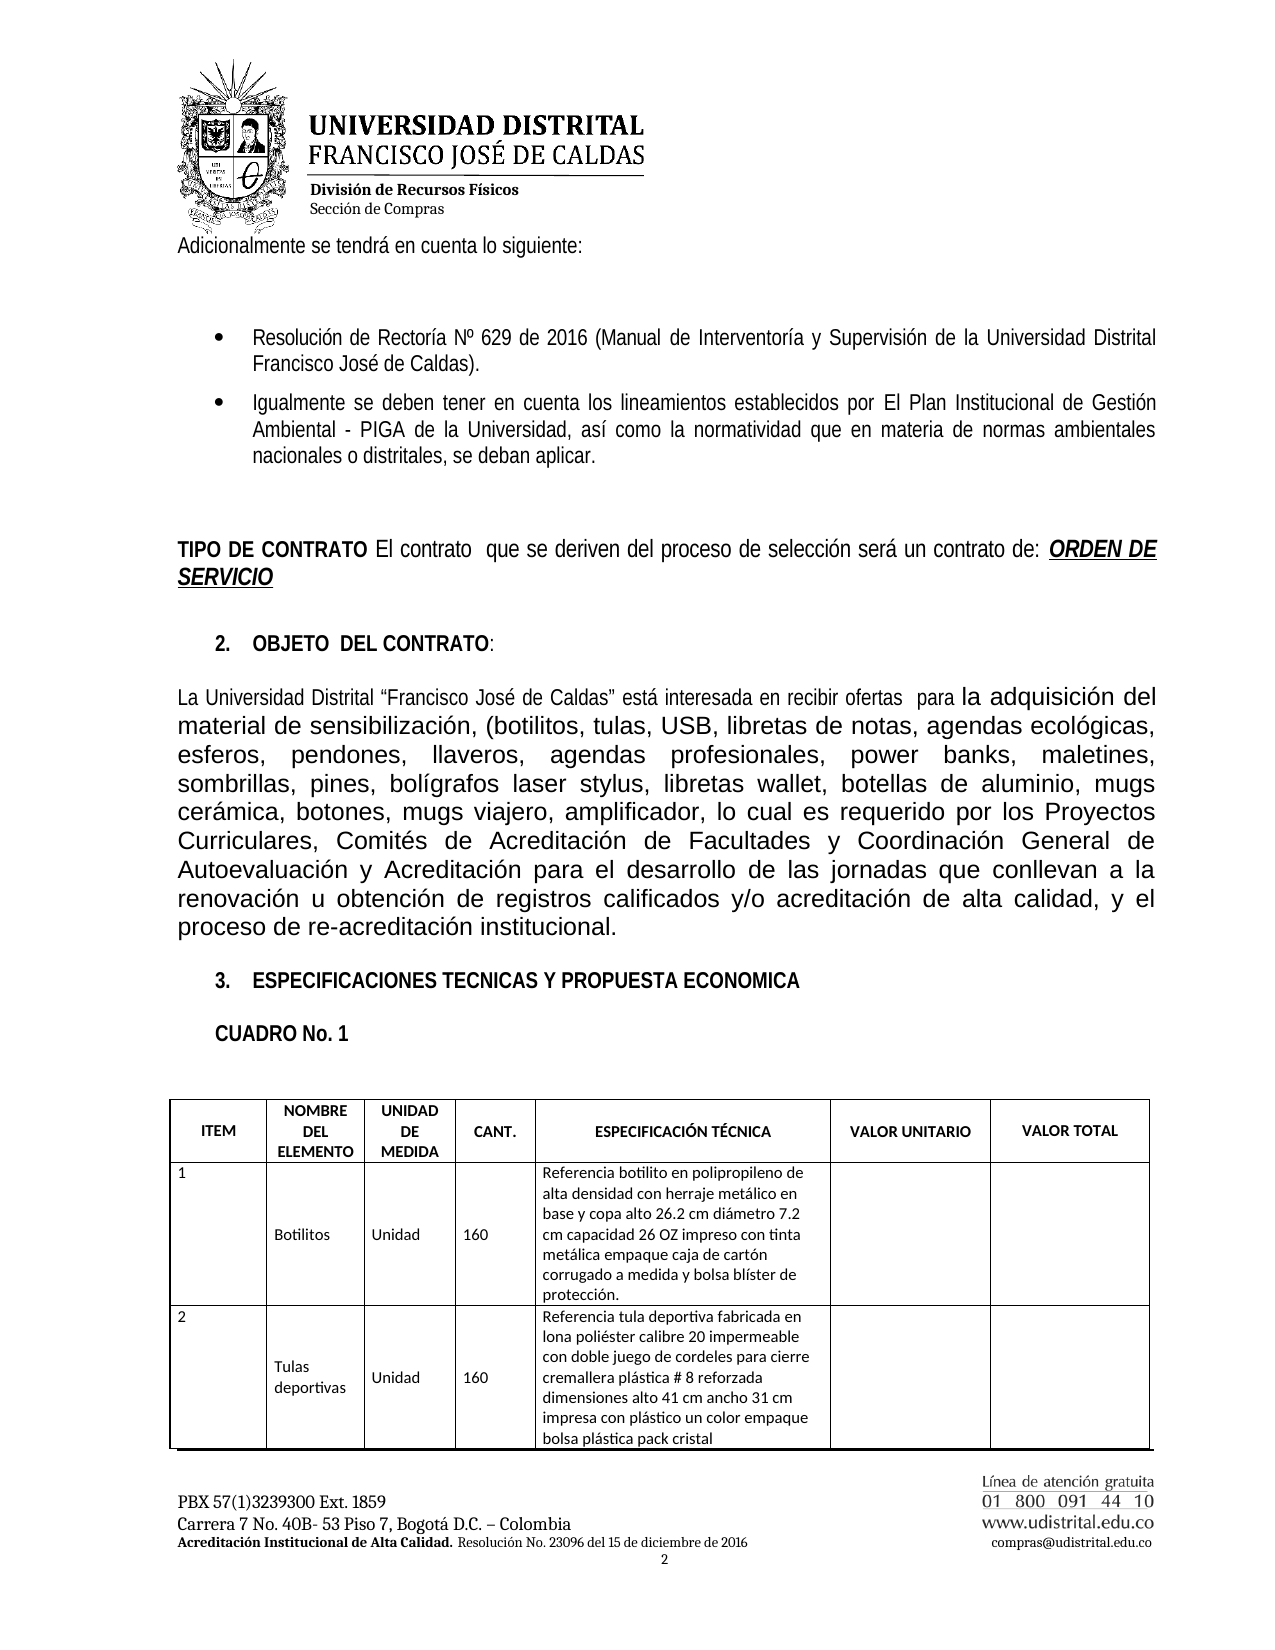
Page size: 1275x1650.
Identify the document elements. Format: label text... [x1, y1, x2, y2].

text CUADRO No. 1 [215, 1020, 1157, 1047]
table_cell Botilitos [267, 1163, 364, 1305]
table_cell 160 [456, 1306, 535, 1448]
text Adicionalmente se tendrá en cuenta lo siguiente: [177, 232, 1157, 259]
table_header VALOR UNITARIO [831, 1100, 990, 1162]
table_cell [831, 1306, 990, 1448]
table_cell 1 [171, 1163, 266, 1305]
table_cell [991, 1306, 1149, 1448]
table_cell 2 [171, 1306, 266, 1448]
list ESPECIFICACIONES TECNICAS Y PROPUESTA ECONOMICA [215, 967, 1157, 994]
text La Universidad Distrital “Francisco José de Caldas” está interesada en recibir ofertas para la adquisición del material de sensibilización, (botilitos, tulas, USB, libretas de notas, agendas ecológicas, esferos, pendones, llaveros, agendas profesionales, power banks, maletines, sombrillas, pines, bolígrafos laser stylus, libretas wallet, botellas de aluminio, mugs cerámica, botones, mugs viajero, amplificador, lo cual es requerido por los Proyectos Curriculares, Comités de Acreditación de Facultades y Coordinación General de Autoevaluación y Acreditación para el desarrollo de las jornadas que conllevan a la renovación u obtención de registros calificados y/o acreditación de alta calidad, y el proceso de re-acreditación institucional. [177, 682, 1157, 941]
table_cell [991, 1163, 1149, 1305]
table_header NOMBRE DEL ELEMENTO [267, 1100, 364, 1162]
list OBJETO DEL CONTRATO: [215, 630, 1157, 656]
table_cell Unidad [365, 1163, 455, 1305]
list Resolución de Rectoría Nº 629 de 2016 (Manual de Interventoría y Supervisión de la Universidad Distrital Francisco José de Caldas). [215, 324, 1157, 377]
table_header ESPECIFICACIÓN TÉCNICA [536, 1100, 830, 1162]
table_header UNIDAD DE MEDIDA [365, 1100, 455, 1162]
table_cell Tulas deportivas [267, 1306, 364, 1448]
table_header ITEM [171, 1100, 266, 1162]
table_cell 160 [456, 1163, 535, 1305]
table_header CANT. [456, 1100, 535, 1162]
picture [177, 59, 644, 232]
list Igualmente se deben tener en cuenta los lineamientos establecidos por El Plan Institucional de Gestión Ambiental - PIGA de la Universidad, así como la normatividad que en materia de normas ambientales nacionales o distritales, se deban aplicar. [215, 389, 1157, 468]
table_cell Referencia tula deportiva fabricada en lona poliéster calibre 20 impermeable con doble juego de cordeles para cierre cremallera plástica # 8 reforzada dimensiones alto 41 cm ancho 31 cm impresa con plástico un color empaque bolsa plástica pack cristal [536, 1306, 830, 1448]
table_cell [831, 1163, 990, 1305]
text TIPO DE CONTRATO El contrato que se deriven del proceso de selección será un contrato de: ORDEN DE SERVICIO [177, 533, 1157, 591]
table_header VALOR TOTAL [991, 1100, 1149, 1162]
table_cell Referencia botilito en polipropileno de alta densidad con herraje metálico en base y copa alto 26.2 cm diámetro 7.2 cm capacidad 26 OZ impreso con tinta metálica empaque caja de cartón corrugado a medida y bolsa blíster de protección. [536, 1163, 830, 1305]
table_cell Unidad [365, 1306, 455, 1448]
picture [979, 1475, 1154, 1535]
